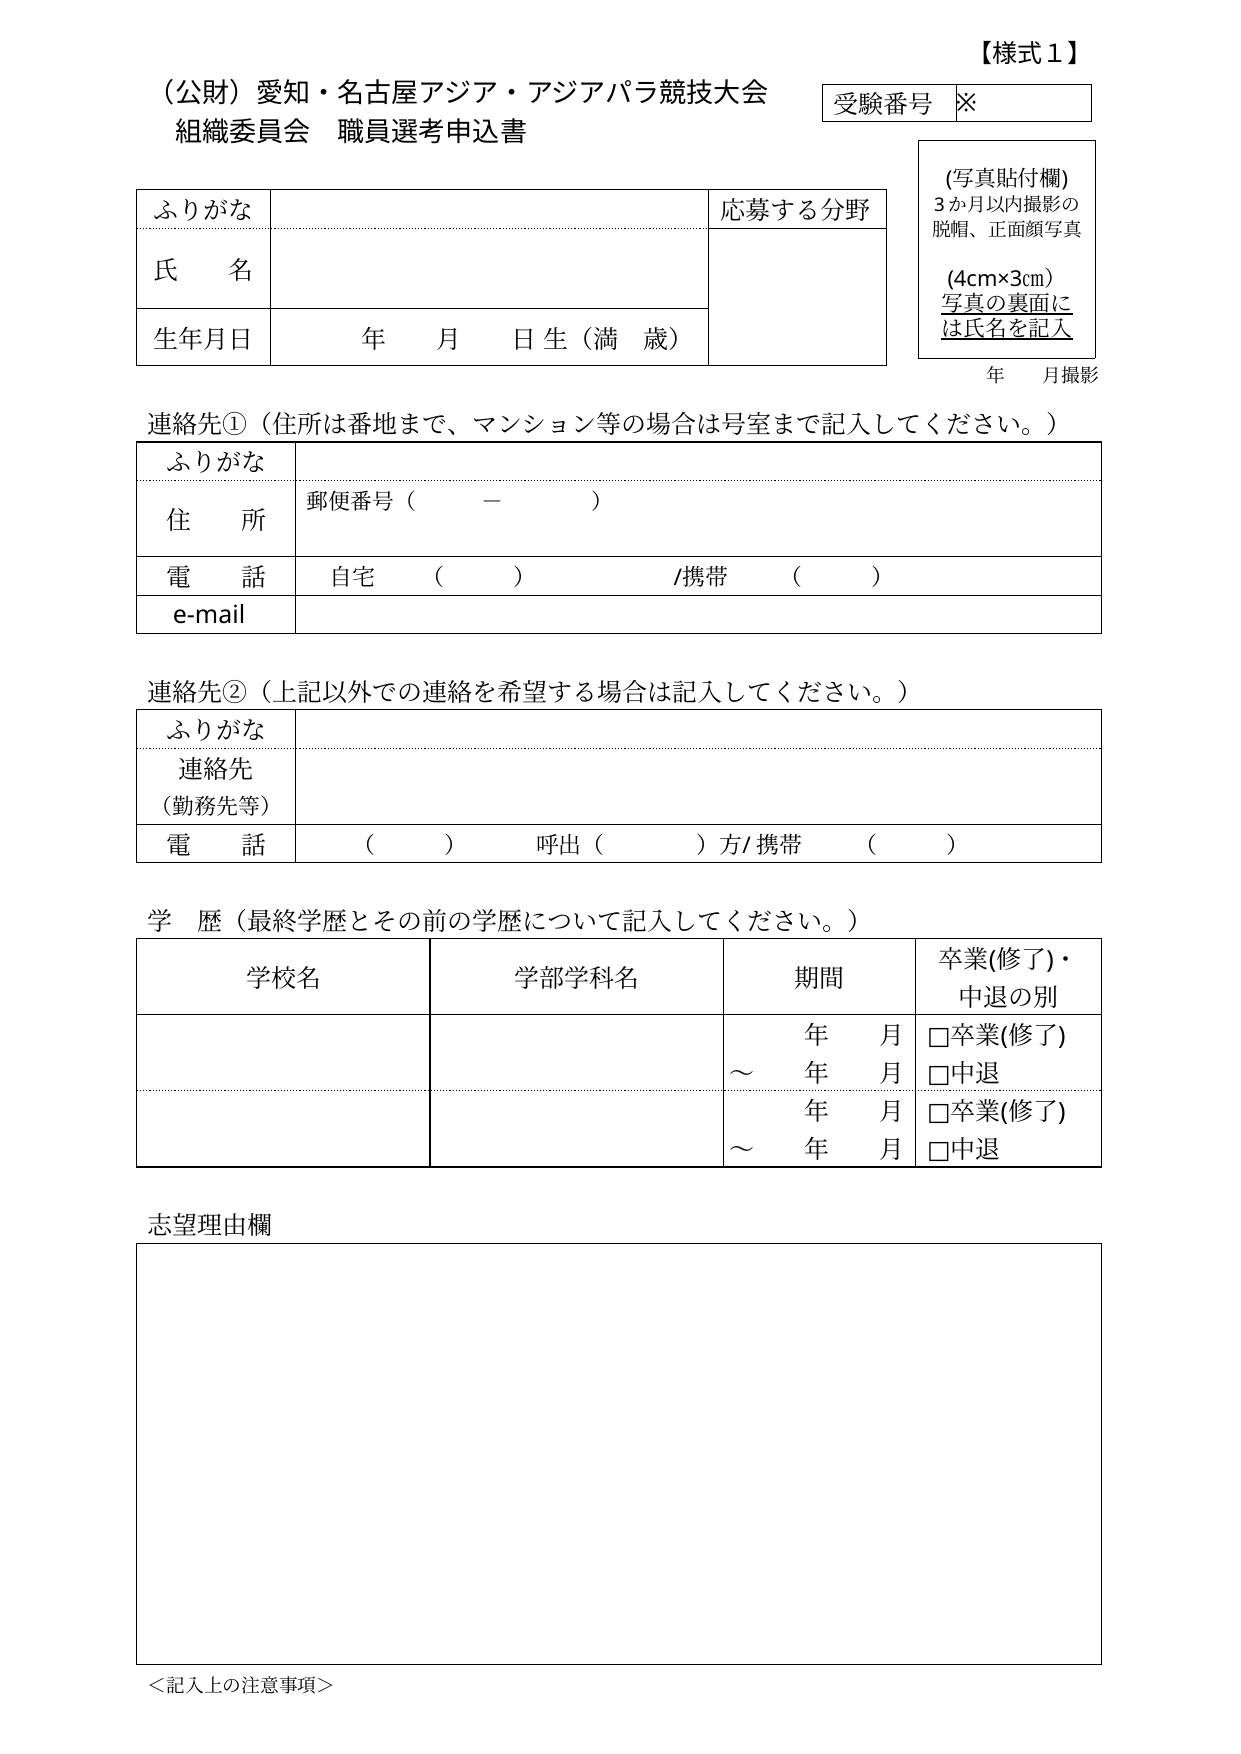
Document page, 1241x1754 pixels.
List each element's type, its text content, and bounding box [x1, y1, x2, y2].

table_cell [709, 229, 886, 365]
table_cell 氏 名 [137, 228, 270, 308]
table_cell □卒業(修了) □中退 [916, 1015, 1101, 1090]
table_header 学部学科名 [431, 939, 723, 1014]
table_cell 郵便番号（ － ） [296, 480, 1101, 556]
text 連絡先①（住所は番地まで、マンション等の場合は号室まで記入してください。） [148, 404, 1107, 441]
table_header ふりがな [137, 710, 295, 748]
text （公財）愛知・名古屋アジア・アジアパラ競技大会 [148, 71, 1011, 110]
table_cell 年 月 ～ 年 月 [724, 1090, 915, 1166]
table_cell 生年月日 [137, 309, 270, 365]
table_header 卒業(修了)・中退の別 [916, 939, 1101, 1014]
table_cell e-mail [137, 596, 295, 633]
table_header ※ [957, 85, 1091, 121]
text 連絡先②（上記以外での連絡を希望する場合は記入してください。） [148, 672, 1107, 709]
table_cell （ ） 呼出（ ）方/ 携帯 （ ） [296, 825, 1101, 862]
text 組織委員会 職員選考申込書 [148, 110, 1011, 149]
table_cell [296, 748, 1101, 824]
table_header 応募する分野 [709, 190, 886, 227]
table_header [137, 1244, 1101, 1664]
table_cell 自宅 （ ） /携帯 （ ） [296, 557, 1101, 594]
text 志望理由欄 [148, 1205, 1107, 1242]
table_header 期間 [724, 939, 915, 1014]
table_cell 電 話 [137, 825, 295, 862]
table_cell 連絡先 （勤務先等） [137, 748, 295, 824]
table_cell 住 所 [137, 480, 295, 556]
table_header [296, 710, 1101, 748]
table_header ふりがな [137, 190, 270, 227]
table_header [271, 190, 708, 227]
table_cell [431, 1090, 723, 1166]
table_cell □卒業(修了) □中退 [916, 1090, 1101, 1166]
table_header ふりがな [137, 443, 295, 480]
table_cell [271, 228, 708, 308]
table_cell [431, 1015, 723, 1090]
text 学 歴（最終学歴とその前の学歴について記入してください。） [148, 901, 1107, 938]
table_cell 年 月 ～ 年 月 [724, 1015, 915, 1090]
table_cell [137, 1015, 429, 1090]
text 【様式１】 [148, 33, 1092, 71]
table_header 学校名 [137, 939, 429, 1014]
text ＜記入上の注意事項＞ [148, 1665, 1092, 1703]
table_header 受験番号 [823, 85, 956, 121]
table_cell [296, 596, 1101, 633]
table_cell 電 話 [137, 557, 295, 594]
table_cell 年 月 日 生（満 歳） [271, 309, 708, 365]
table_cell [137, 1090, 429, 1166]
table_header [296, 443, 1101, 480]
